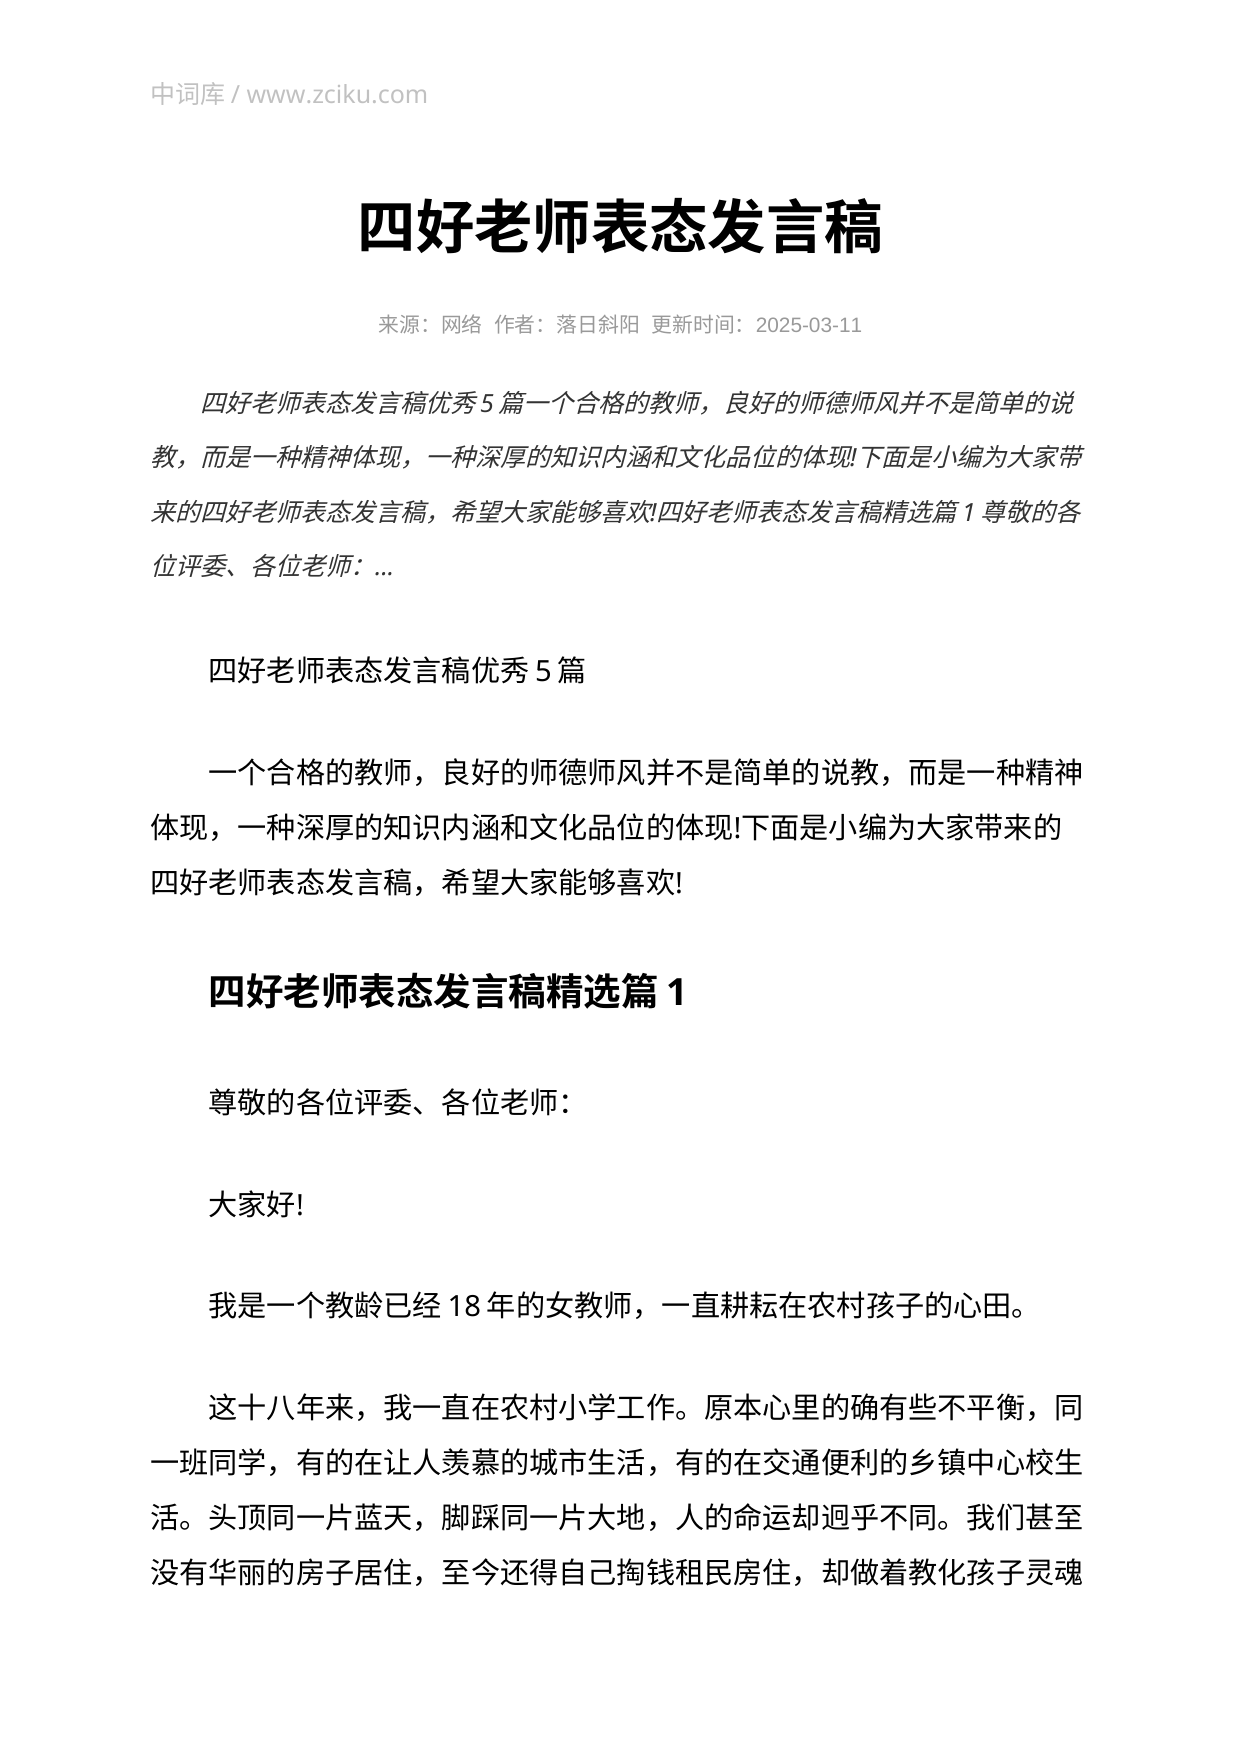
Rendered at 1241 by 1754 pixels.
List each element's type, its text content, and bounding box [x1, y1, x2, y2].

text 我是一个教龄已经18年的女教师，一直耕耘在农村孩子的心田。 [150, 1283, 1090, 1325]
text 尊敬的各位评委、各位老师： [150, 1079, 1090, 1122]
subtitle 四好老师表态发言稿 [150, 181, 1090, 266]
text 一个合格的教师，良好的师德师风并不是简单的说教，而是一种精神体现，一种深厚的知识内涵和文化品位的体现!下面是小编为大家带来的四好老师表态发言稿，希望大家能够喜欢! [150, 750, 1090, 902]
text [150, 1385, 1090, 1592]
text 四好老师表态发言稿精选篇1 [150, 962, 1090, 1016]
text 来源：网络 作者：落日斜阳 更新时间：2025-03-11 [150, 313, 1090, 337]
text 大家好! [150, 1181, 1090, 1223]
text 四好老师表态发言稿优秀5篇 [150, 648, 1090, 690]
text 四好老师表态发言稿优秀5篇一个合格的教师，良好的师德师风并不是简单的说教，而是一种精神体现，一种深厚的知识内涵和文化品位的体现!下面是小编为大家带来的四好老师表态发言稿，希望大家能够喜欢!四好老师表态发言稿精选篇1尊敬的各位评委、各位老师：... [150, 383, 1090, 583]
